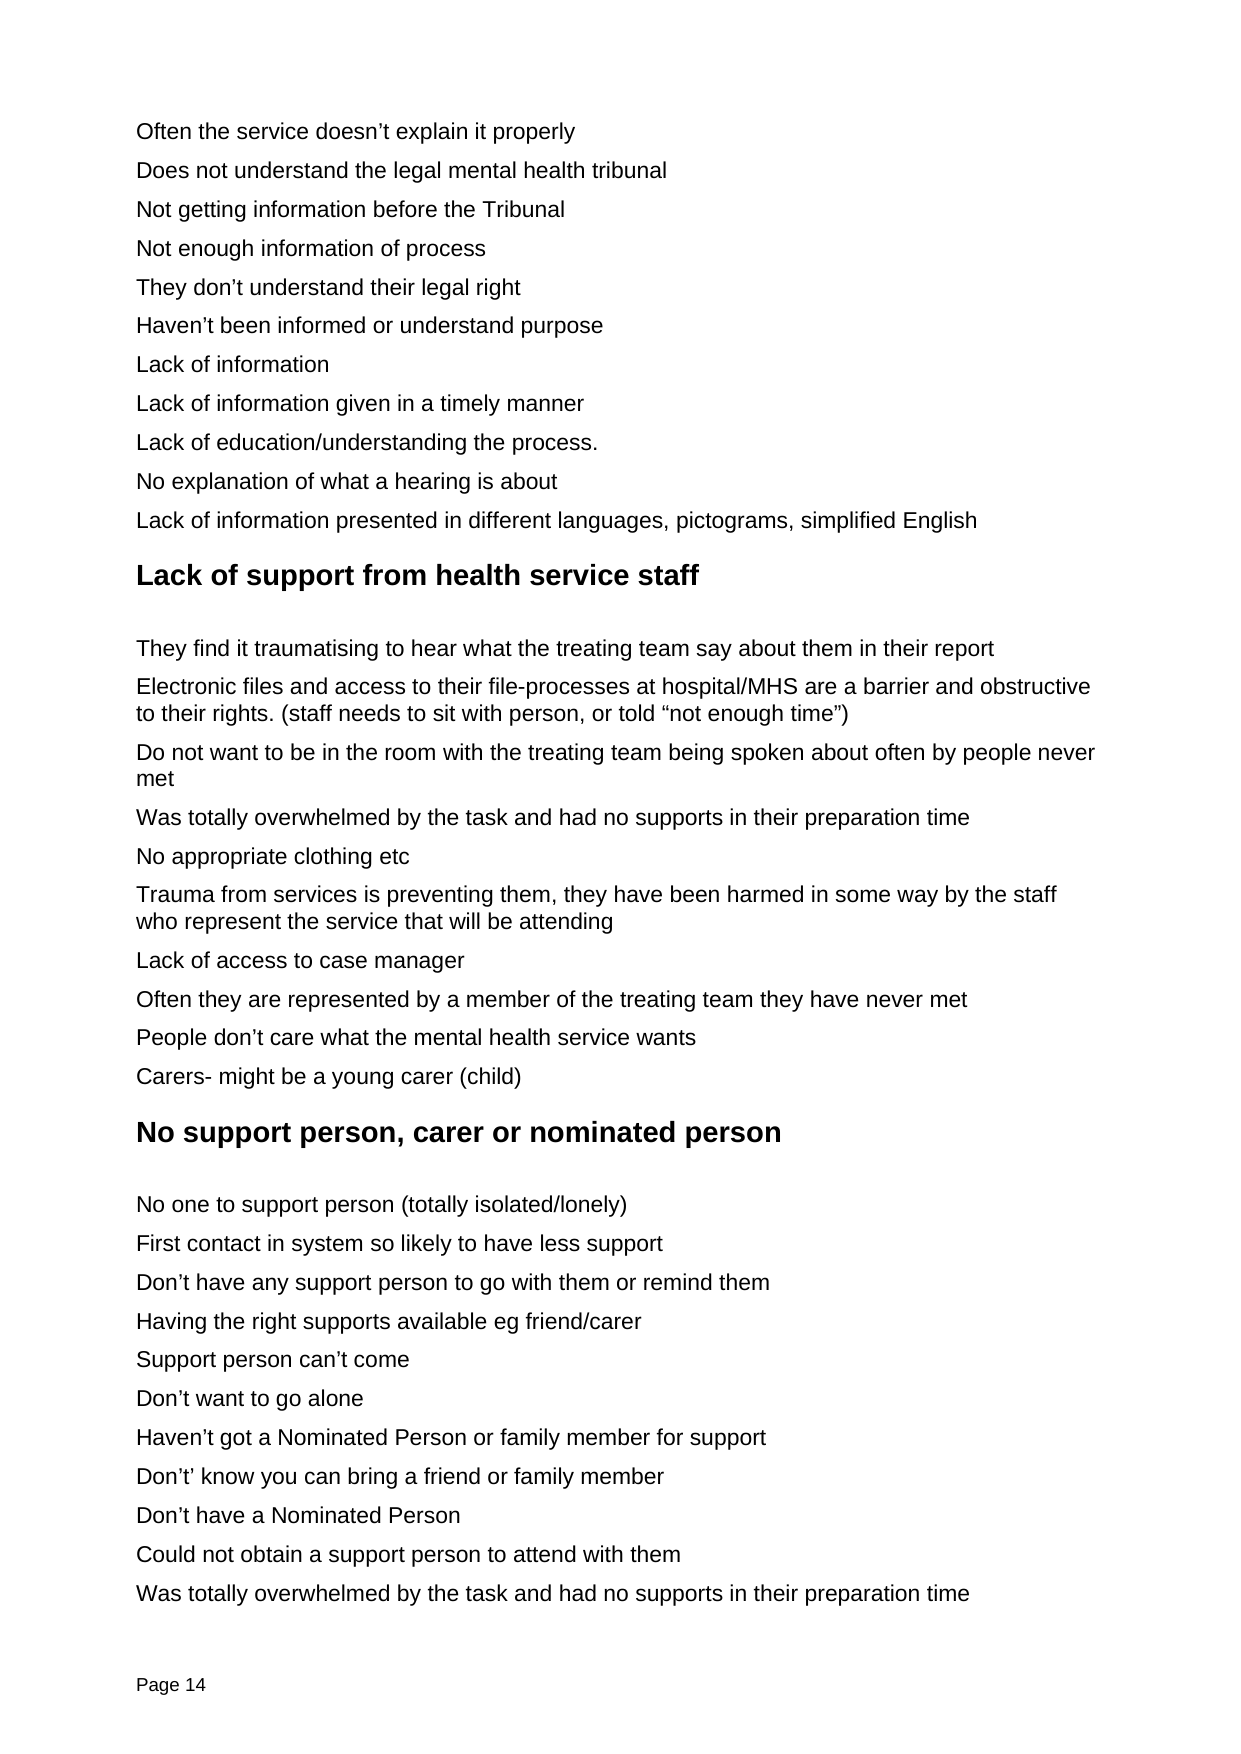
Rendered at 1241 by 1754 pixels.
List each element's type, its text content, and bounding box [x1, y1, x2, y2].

text Lack of education/understanding the process. [136, 429, 1104, 455]
text Carers- might be a young carer (child) [136, 1063, 1104, 1089]
text Not enough information of process [136, 235, 1104, 261]
text Does not understand the legal mental health tribunal [136, 157, 1104, 183]
text People don’t care what the mental health service wants [136, 1024, 1104, 1051]
text No explanation of what a hearing is about [136, 468, 1104, 494]
text Could not obtain a support person to attend with them [136, 1541, 1104, 1567]
text Having the right supports available eg friend/carer [136, 1308, 1104, 1334]
text Was totally overwhelmed by the task and had no supports in their preparation time [136, 804, 1104, 830]
text Don’t have a Nominated Person [136, 1502, 1104, 1528]
text First contact in system so likely to have less support [136, 1230, 1104, 1256]
text Haven’t been informed or understand purpose [136, 312, 1104, 339]
text Not getting information before the Tribunal [136, 196, 1104, 222]
text Don’t’ know you can bring a friend or family member [136, 1463, 1104, 1489]
subtitle Lack of support from health service staff [136, 558, 1104, 625]
text Lack of information given in a timely manner [136, 390, 1104, 416]
text Often they are represented by a member of the treating team they have never met [136, 986, 1104, 1012]
text Support person can’t come [136, 1346, 1104, 1373]
text They find it traumatising to hear what the treating team say about them in their report [136, 634, 1104, 661]
text Haven’t got a Nominated Person or family member for support [136, 1424, 1104, 1451]
text Don’t want to go alone [136, 1385, 1104, 1412]
text Don’t have any support person to go with them or remind them [136, 1269, 1104, 1295]
text Trauma from services is preventing them, they have been harmed in some way by the staff who represent the service that will be attending [136, 881, 1104, 934]
text No one to support person (totally isolated/lonely) [136, 1191, 1104, 1217]
text They don’t understand their legal right [136, 273, 1104, 300]
text No appropriate clothing etc [136, 843, 1104, 869]
text Do not want to be in the room with the treating team being spoken about often by people never met [136, 738, 1104, 791]
subtitle No support person, carer or nominated person [136, 1114, 1104, 1182]
text Lack of information [136, 351, 1104, 378]
text Electronic files and access to their file-processes at hospital/MHS are a barrier and obstructive to their rights. (staff needs to sit with person, or told “not enough time”) [136, 673, 1104, 726]
text Lack of access to case manager [136, 947, 1104, 973]
text Lack of information presented in different languages, pictograms, simplified English [136, 507, 1104, 533]
text Was totally overwhelmed by the task and had no supports in their preparation time [136, 1579, 1104, 1606]
text Often the service doesn’t explain it properly [136, 118, 1104, 144]
